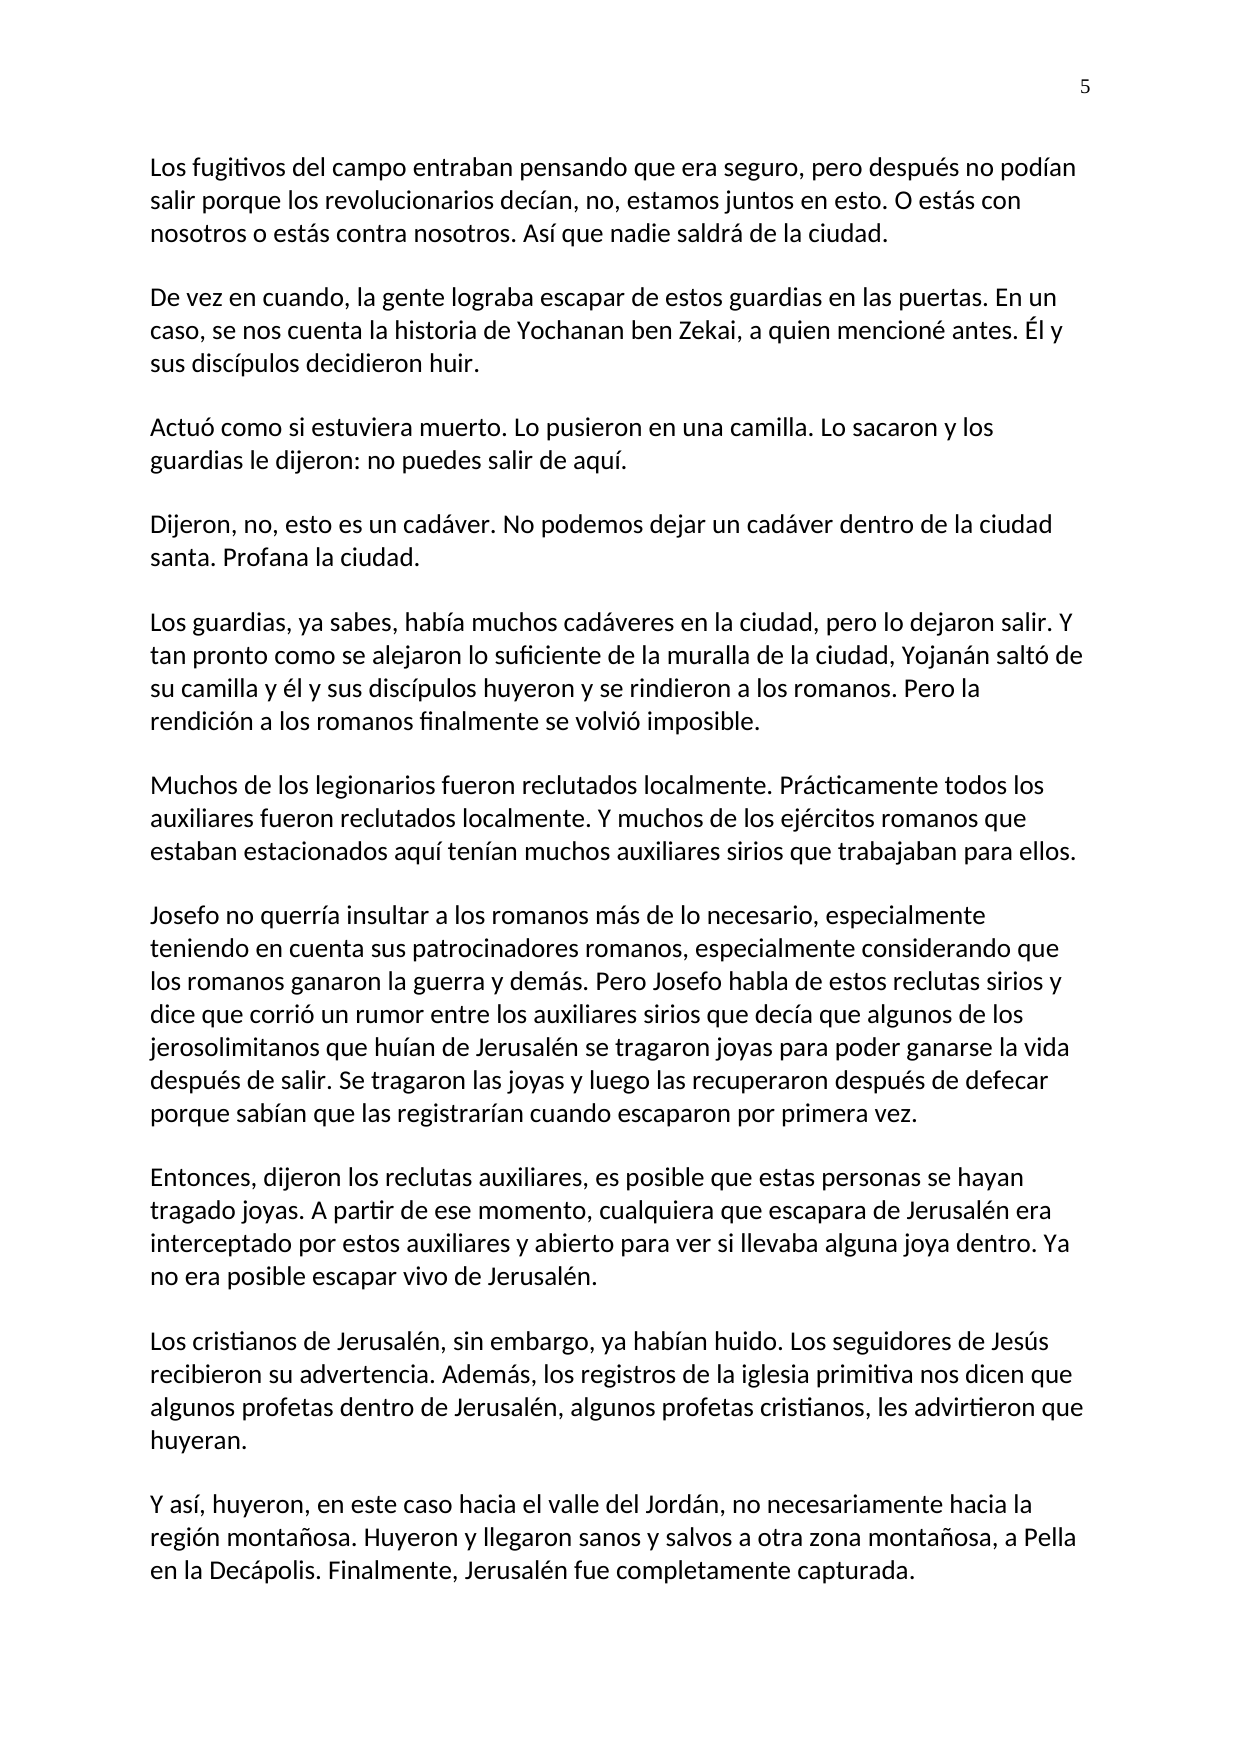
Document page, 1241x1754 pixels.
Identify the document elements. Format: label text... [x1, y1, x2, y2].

text Y así, huyeron, en este caso hacia el valle del Jordán, no necesariamente hacia la región montañosa. Huyeron y llegaron sanos y salvos a otra zona montañosa, a Pella en la Decápolis. Finalmente, Jerusalén fue completamente capturada. [150, 1487, 1090, 1586]
text Los guardias, ya sabes, había muchos cadáveres en la ciudad, pero lo dejaron salir. Y tan pronto como se alejaron lo suficiente de la muralla de la ciudad, Yojanán saltó de su camilla y él y sus discípulos huyeron y se rindieron a los romanos. Pero la rendición a los romanos finalmente se volvió imposible. [150, 605, 1090, 737]
text Dijeron, no, esto es un cadáver. No podemos dejar un cadáver dentro de la ciudad santa. Profana la ciudad. [150, 508, 1090, 574]
text Los cristianos de Jerusalén, sin embargo, ya habían huido. Los seguidores de Jesús recibieron su advertencia. Además, los registros de la iglesia primitiva nos dicen que algunos profetas dentro de Jerusalén, algunos profetas cristianos, les advirtieron que huyeran. [150, 1324, 1090, 1456]
text Entonces, dijeron los reclutas auxiliares, es posible que estas personas se hayan tragado joyas. A partir de ese momento, cualquiera que escapara de Jerusalén era interceptado por estos auxiliares y abierto para ver si llevaba alguna joya dentro. Ya no era posible escapar vivo de Jerusalén. [150, 1161, 1090, 1293]
text Actuó como si estuviera muerto. Lo pusieron en una camilla. Lo sacaron y los guardias le dijeron: no puedes salir de aquí. [150, 410, 1090, 476]
text Los fugitivos del campo entraban pensando que era seguro, pero después no podían salir porque los revolucionarios decían, no, estamos juntos en esto. O estás con nosotros o estás contra nosotros. Así que nadie saldrá de la ciudad. [150, 150, 1090, 249]
text Josefo no querría insultar a los romanos más de lo necesario, especialmente teniendo en cuenta sus patrocinadores romanos, especialmente considerando que los romanos ganaron la guerra y demás. Pero Josefo habla de estos reclutas sirios y dice que corrió un rumor entre los auxiliares sirios que decía que algunos de los jerosolimitanos que huían de Jerusalén se tragaron joyas para poder ganarse la vida después de salir. Se tragaron las joyas y luego las recuperaron después de defecar porque sabían que las registrarían cuando escaparon por primera vez. [150, 898, 1090, 1129]
text Muchos de los legionarios fueron reclutados localmente. Prácticamente todos los auxiliares fueron reclutados localmente. Y muchos de los ejércitos romanos que estaban estacionados aquí tenían muchos auxiliares sirios que trabajaban para ellos. [150, 768, 1090, 867]
text De vez en cuando, la gente lograba escapar de estos guardias en las puertas. En un caso, se nos cuenta la historia de Yochanan ben Zekai, a quien mencioné antes. Él y sus discípulos decidieron huir. [150, 280, 1090, 379]
